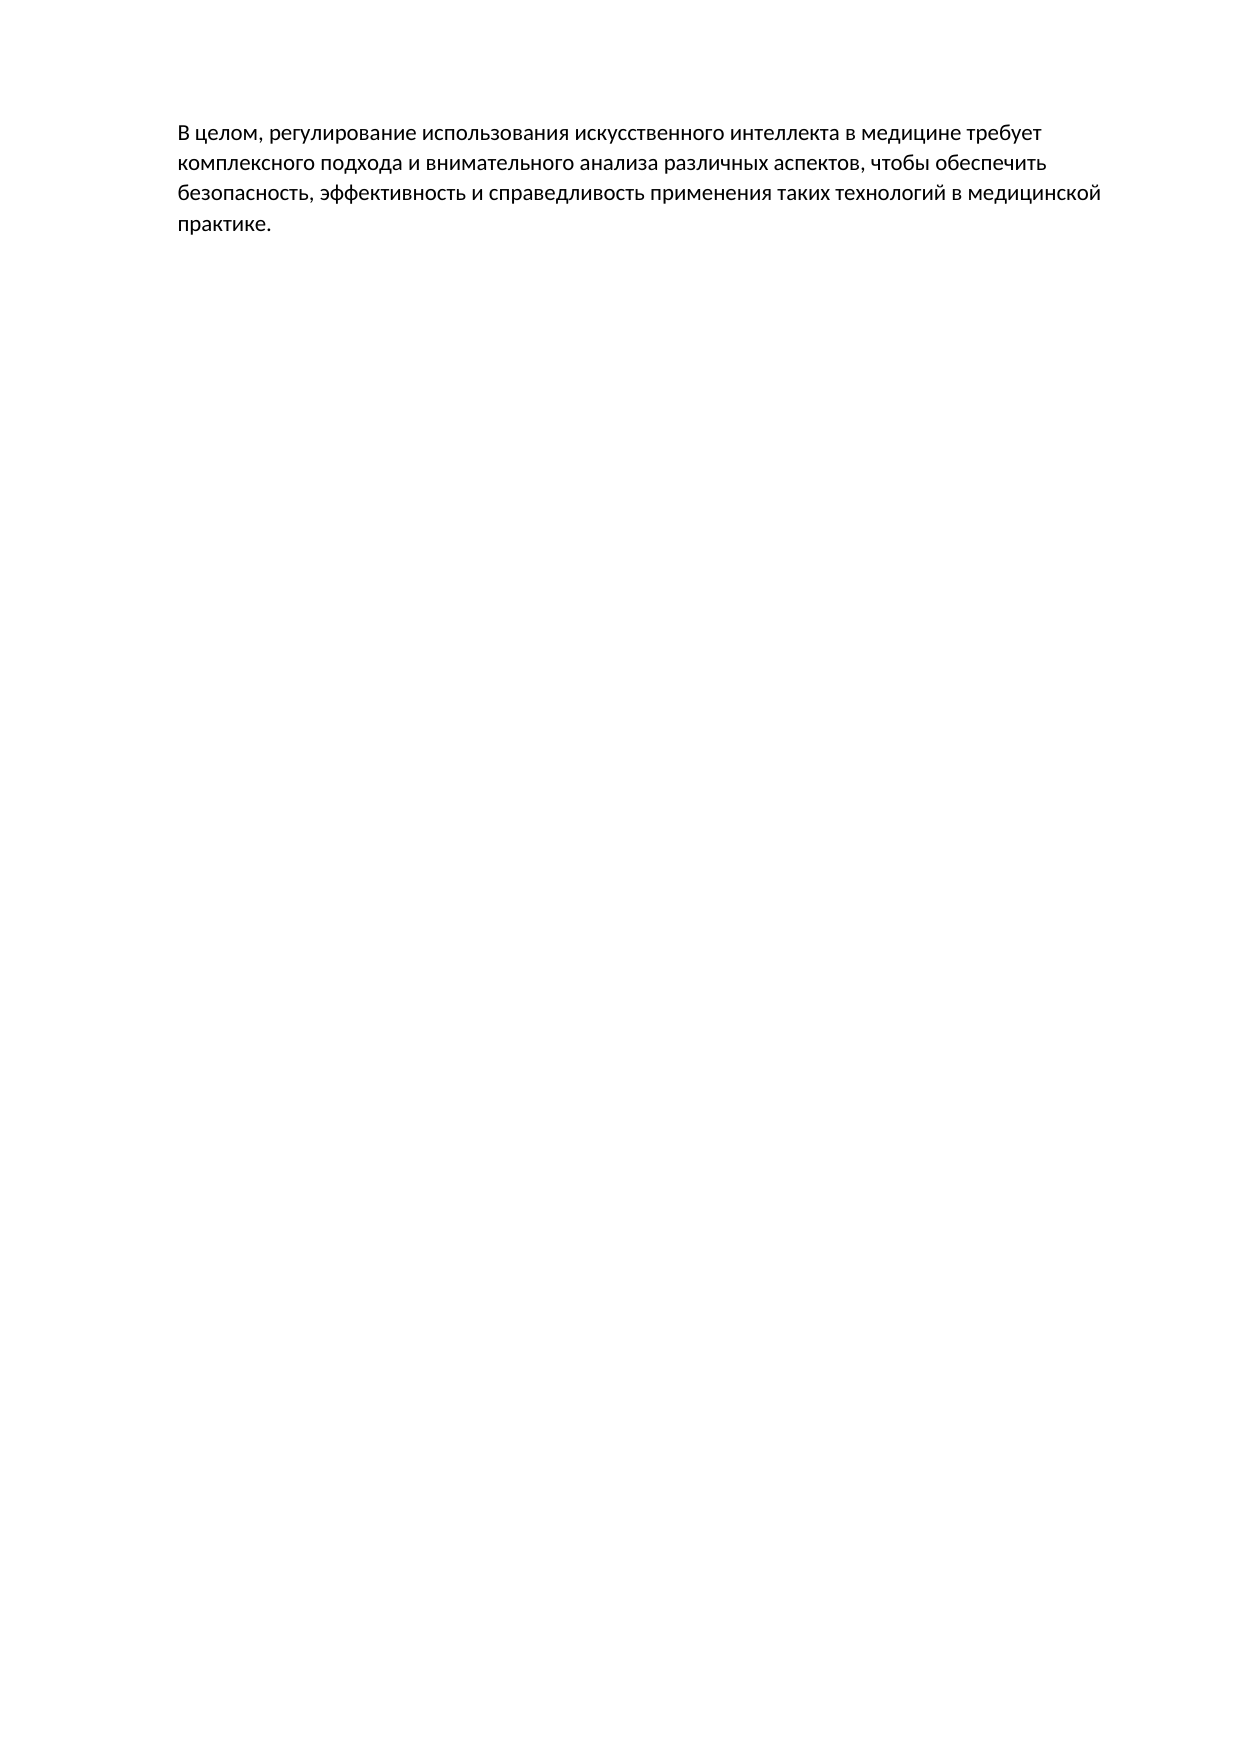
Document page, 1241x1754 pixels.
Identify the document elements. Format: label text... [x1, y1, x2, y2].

text В целом, регулирование использования искусственного интеллекта в медицине требует комплексного подхода и внимательного анализа различных аспектов, чтобы обеспечить безопасность, эффективность и справедливость применения таких технологий в медицинской практике. [177, 118, 1152, 237]
